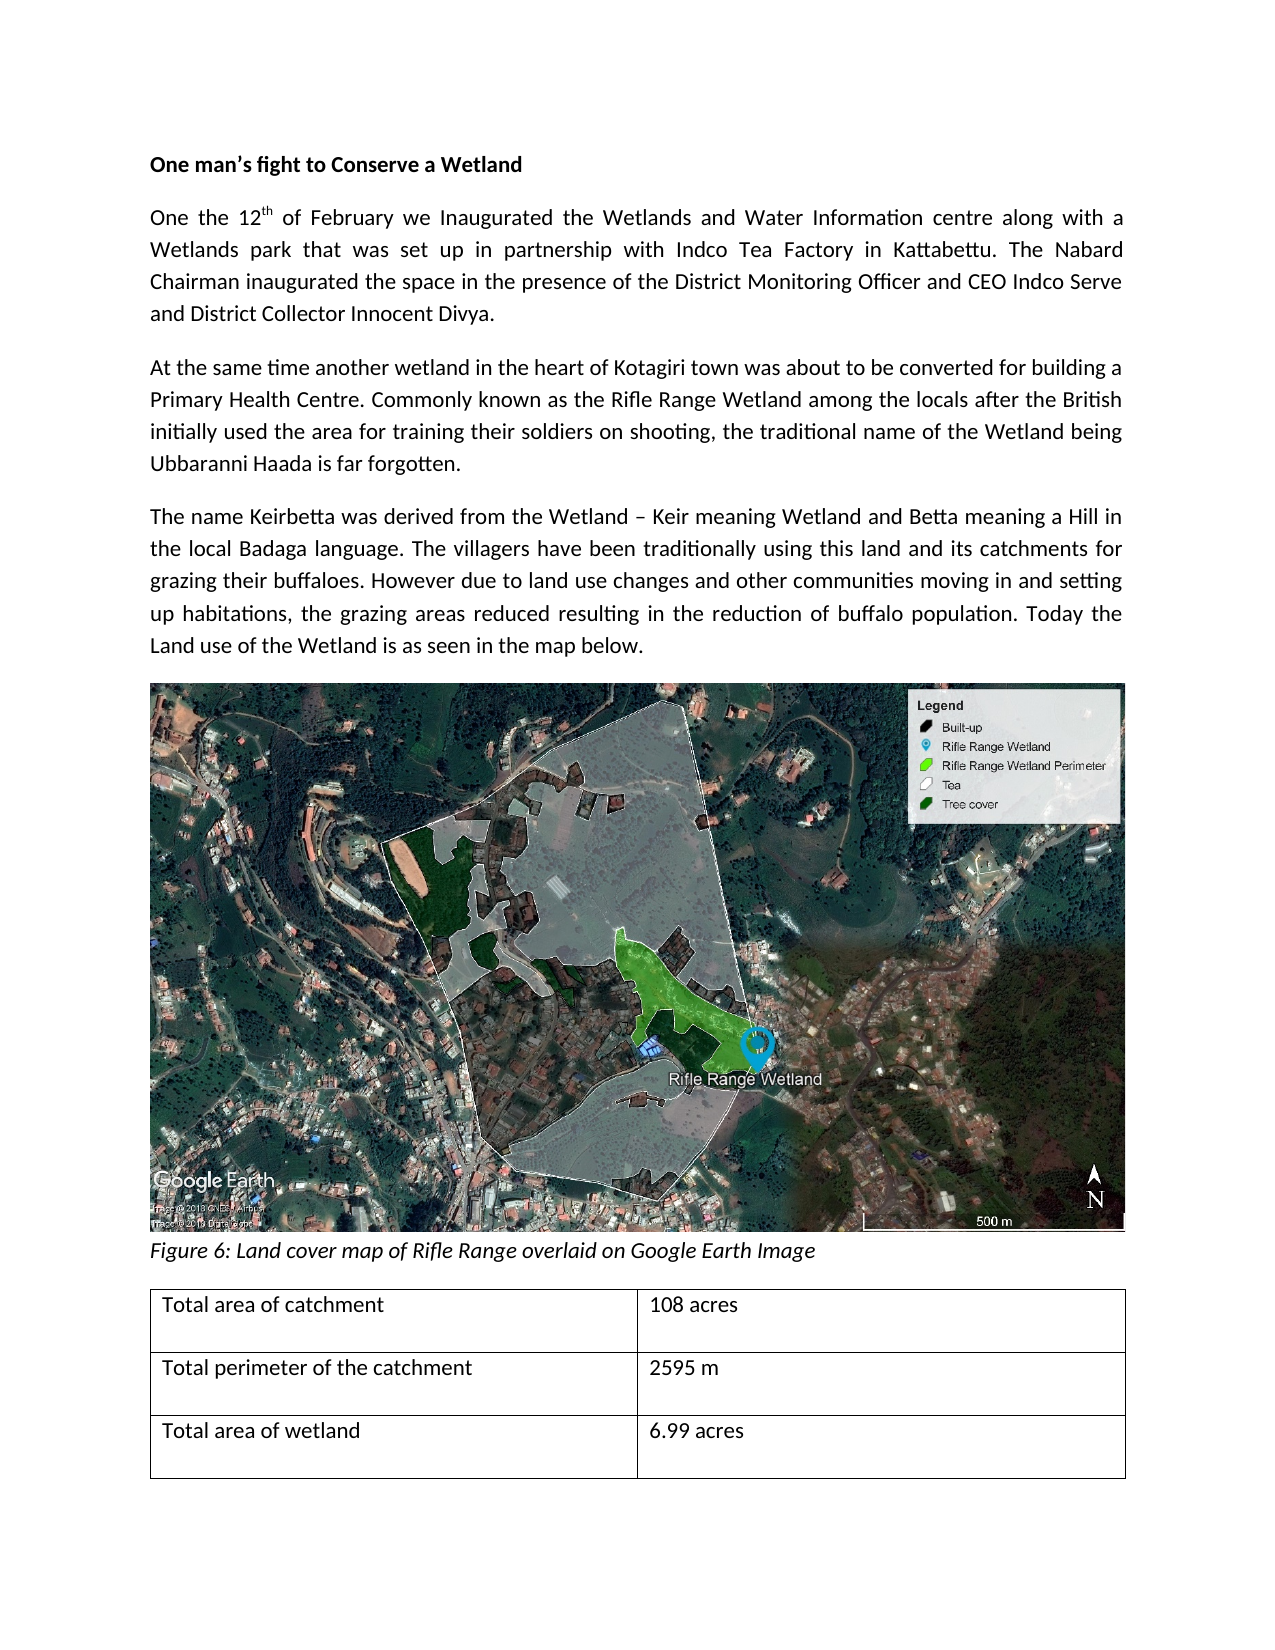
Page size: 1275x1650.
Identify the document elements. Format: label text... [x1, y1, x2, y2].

text Figure 6: Land cover map of Rifle Range overlaid on Google Earth Image [150, 1232, 1125, 1264]
text The name Keirbetta was derived from the Wetland – Keir meaning Wetland and Betta meaning a Hill in the local Badaga language. The villagers have been traditionally using this land and its catchments for grazing their buffaloes. However due to land use changes and other communities moving in and setting up habitations, the grazing areas reduced resulting in the reduction of buffalo population. Today the Land use of the Wetland is as seen in the map below. [150, 502, 1125, 659]
text One the 12th of February we Inaugurated the Wetlands and Water Information centre along with a Wetlands park that was set up in partnership with Indco Tea Factory in Kattabettu. The Nabard Chairman inaugurated the space in the presence of the District Monitoring Officer and CEO Indco Serve and District Collector Innocent Divya. [150, 203, 1125, 328]
text At the same time another wetland in the heart of Kotagiri town was about to be converted for building a Primary Health Centre. Commonly known as the Rifle Range Wetland among the locals after the British initially used the area for training their soldiers on shooting, the traditional name of the Wetland being Ubbaranni Haada is far forgotten. [150, 353, 1125, 477]
picture [150, 683, 1125, 1232]
table_cell Total area of wetland [151, 1416, 637, 1478]
table_cell 2595 m [638, 1353, 1125, 1415]
table_cell 6.99 acres [638, 1416, 1125, 1478]
table_header 108 acres [638, 1290, 1125, 1352]
table_cell Total perimeter of the catchment [151, 1353, 637, 1415]
text One man’s fight to Conserve a Wetland [150, 150, 1125, 178]
table_header Total area of catchment [151, 1290, 637, 1352]
